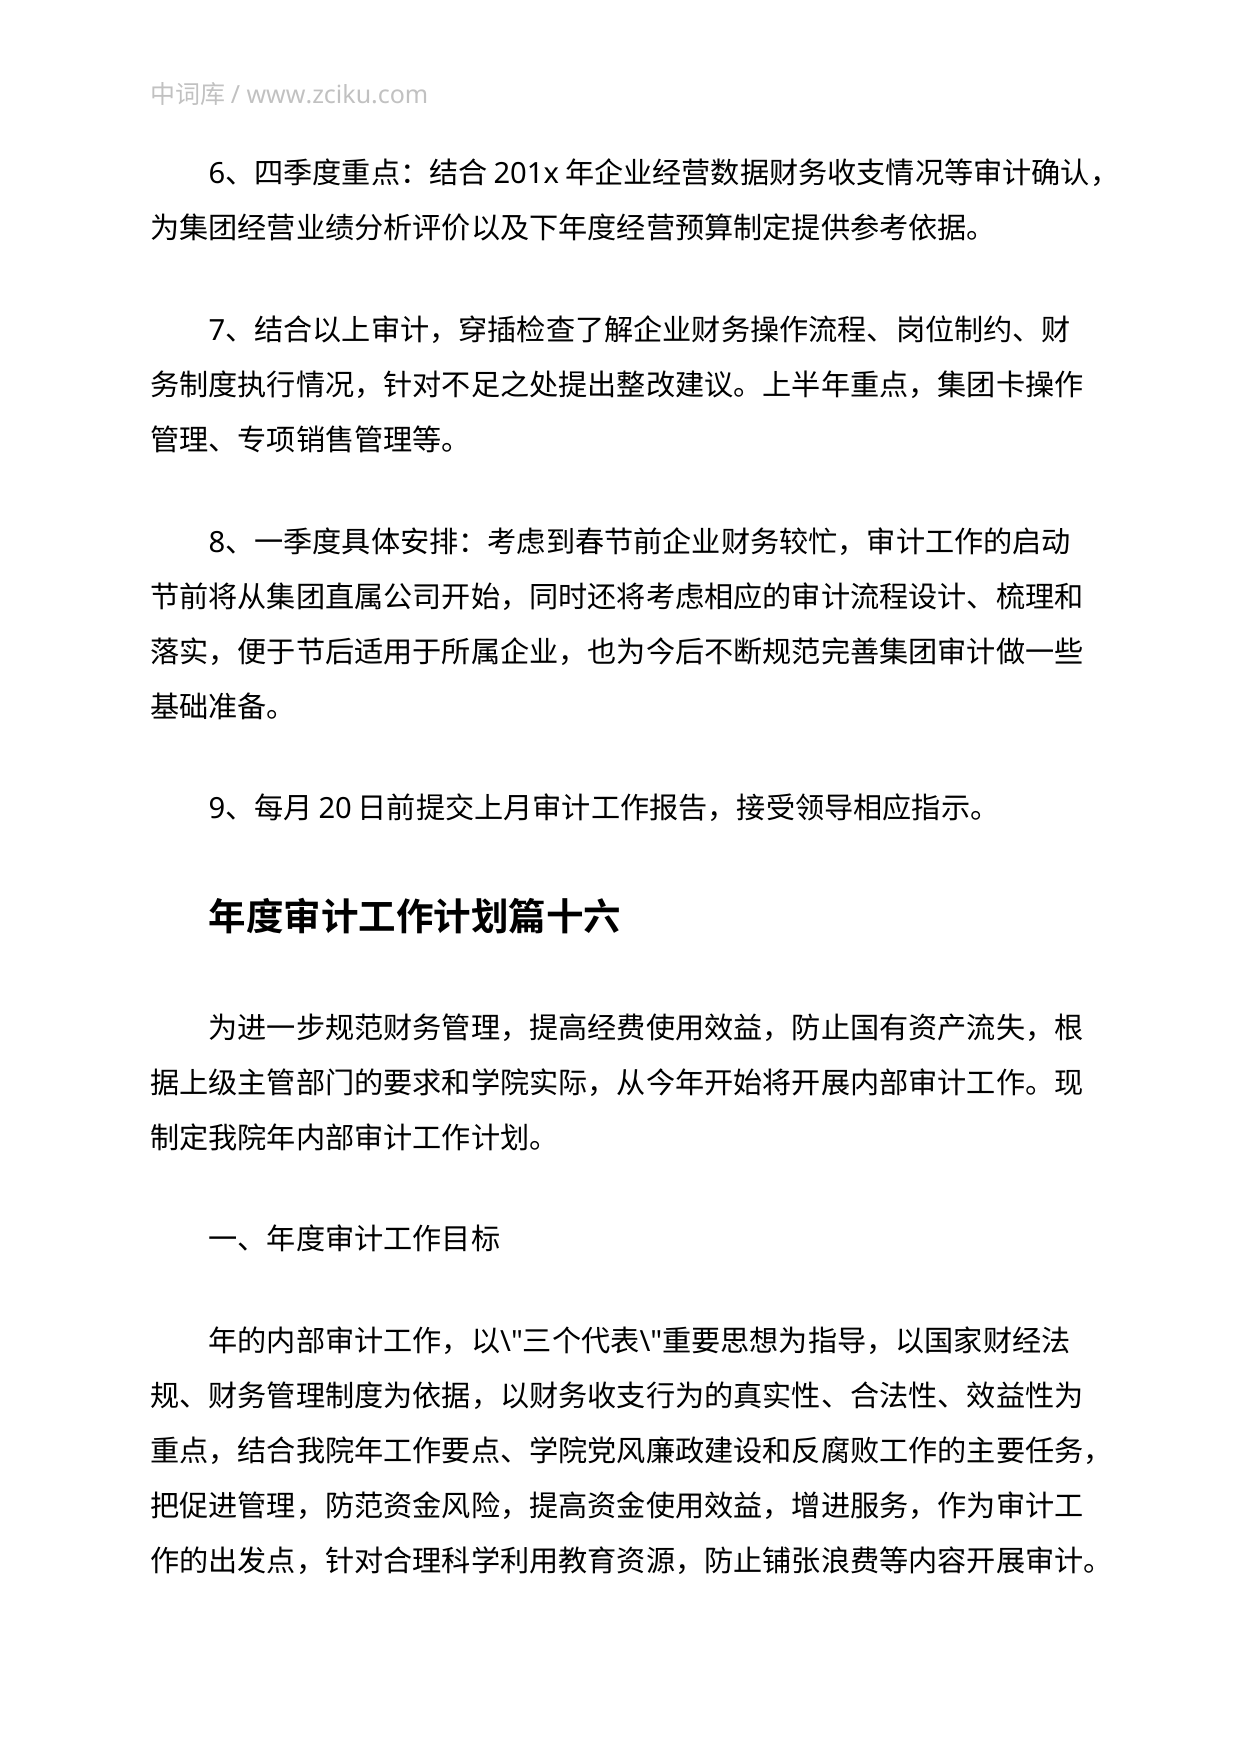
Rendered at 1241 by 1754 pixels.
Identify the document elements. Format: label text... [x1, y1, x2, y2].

text 8、一季度具体安排：考虑到春节前企业财务较忙，审计工作的启动节前将从集团直属公司开始，同时还将考虑相应的审计流程设计、梳理和落实，便于节后适用于所属企业，也为今后不断规范完善集团审计做一些基础准备。 [150, 518, 1090, 726]
text 9、每月20日前提交上月审计工作报告，接受领导相应指示。 [150, 785, 1090, 827]
text 6、四季度重点：结合201x年企业经营数据财务收支情况等审计确认，为集团经营业绩分析评价以及下年度经营预算制定提供参考依据。 [150, 150, 1090, 247]
text 年度审计工作计划篇十六 [150, 887, 1090, 941]
text 一、年度审计工作目标 [150, 1216, 1090, 1258]
text 为进一步规范财务管理，提高经费使用效益，防止国有资产流失，根据上级主管部门的要求和学院实际，从今年开始将开展内部审计工作。现制定我院年内部审计工作计划。 [150, 1004, 1090, 1156]
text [150, 1318, 1090, 1580]
text 7、结合以上审计，穿插检查了解企业财务操作流程、岗位制约、财务制度执行情况，针对不足之处提出整改建议。上半年重点，集团卡操作管理、专项销售管理等。 [150, 307, 1090, 459]
